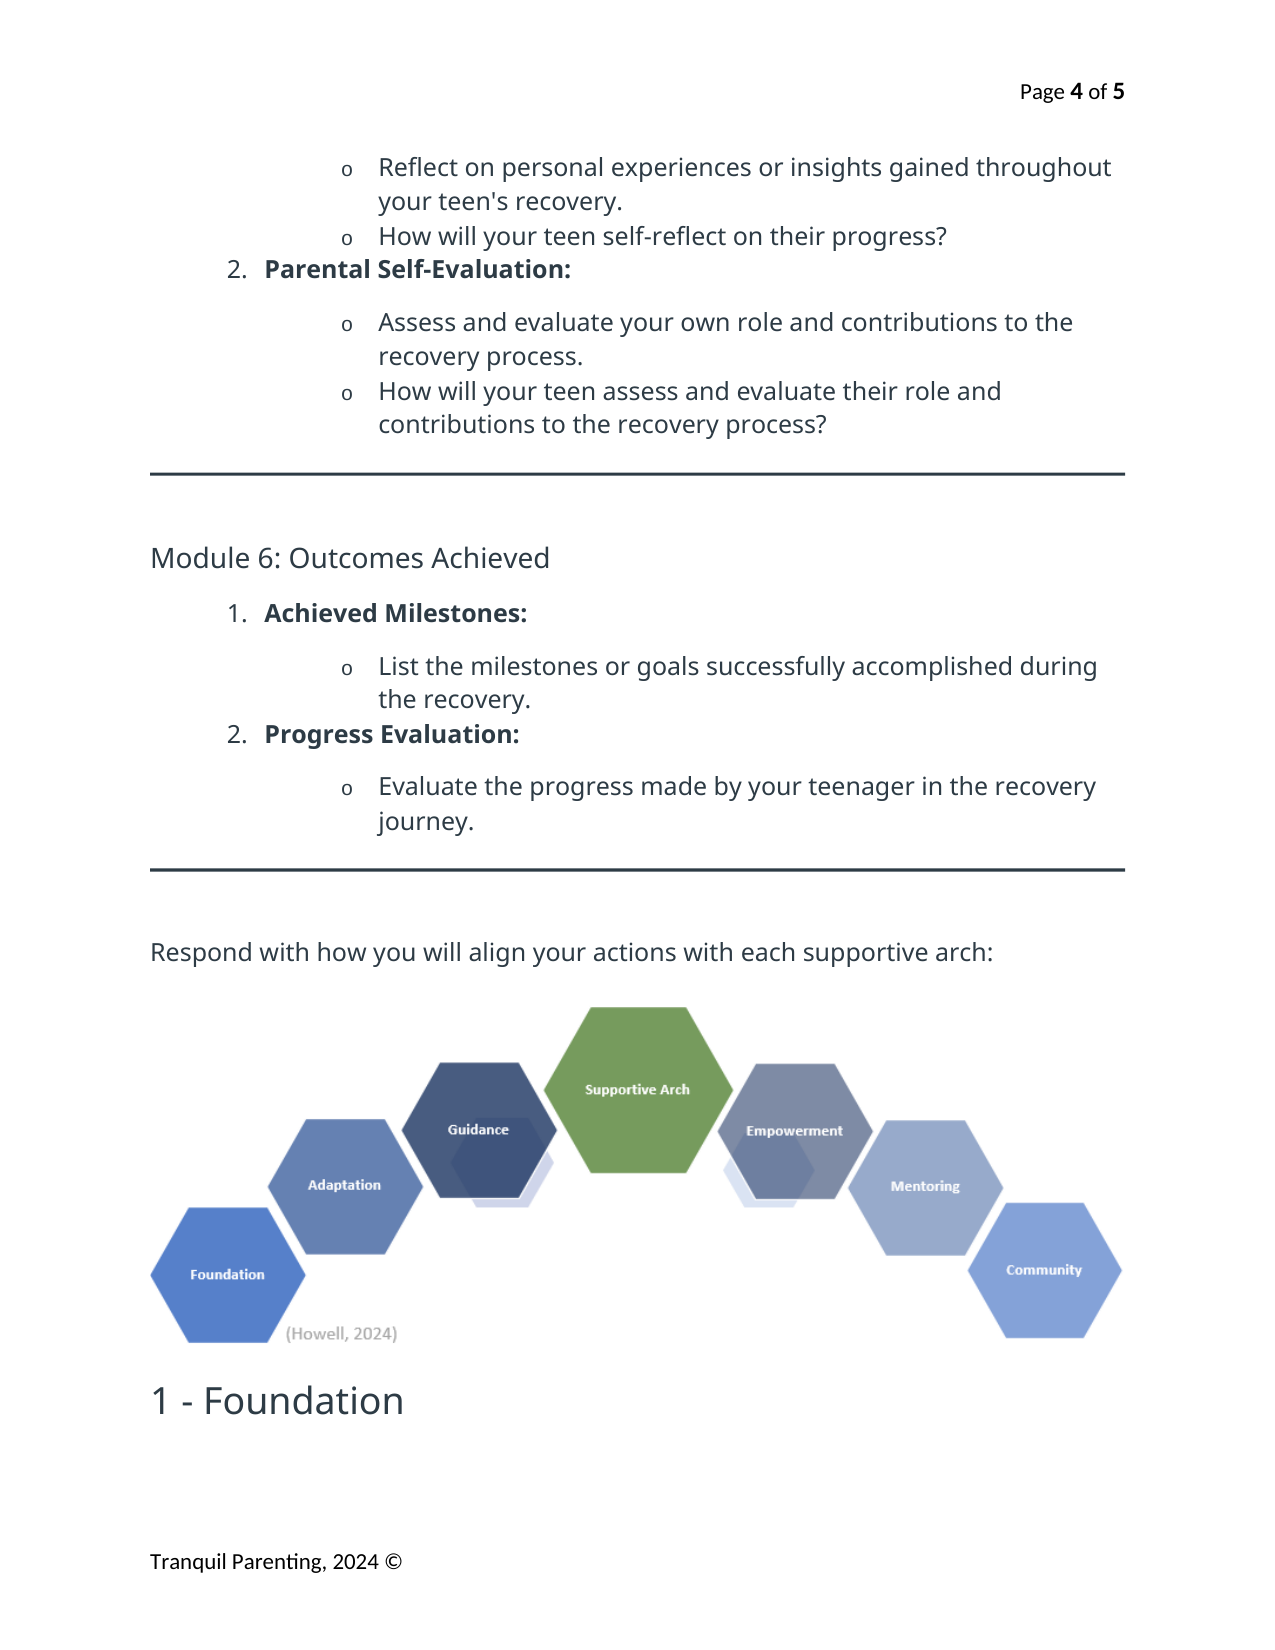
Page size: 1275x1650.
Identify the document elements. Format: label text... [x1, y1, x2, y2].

text 1 - Foundation [150, 1374, 1125, 1425]
list Assess and evaluate your own role and contributions to the recovery process. [341, 305, 1125, 373]
list Evaluate the progress made by your teenager in the recovery journey. [341, 769, 1125, 837]
list How will your teen self-reflect on their progress? [341, 218, 1125, 252]
list Progress Evaluation: [227, 716, 1125, 750]
list List the milestones or goals successfully accomplished during the recovery. [341, 648, 1125, 716]
text Respond with how you will align your actions with each supportive arch: [150, 934, 1125, 968]
list Parental Self-Evaluation: [227, 252, 1125, 286]
list How will your teen assess and evaluate their role and contributions to the recovery process? [341, 373, 1125, 441]
picture [150, 987, 1125, 1356]
list Reflect on personal experiences or insights gained throughout your teen's recovery. [341, 150, 1125, 218]
list Achieved Milestones: [227, 595, 1125, 629]
text Module 6: Outcomes Achieved [150, 538, 1125, 577]
